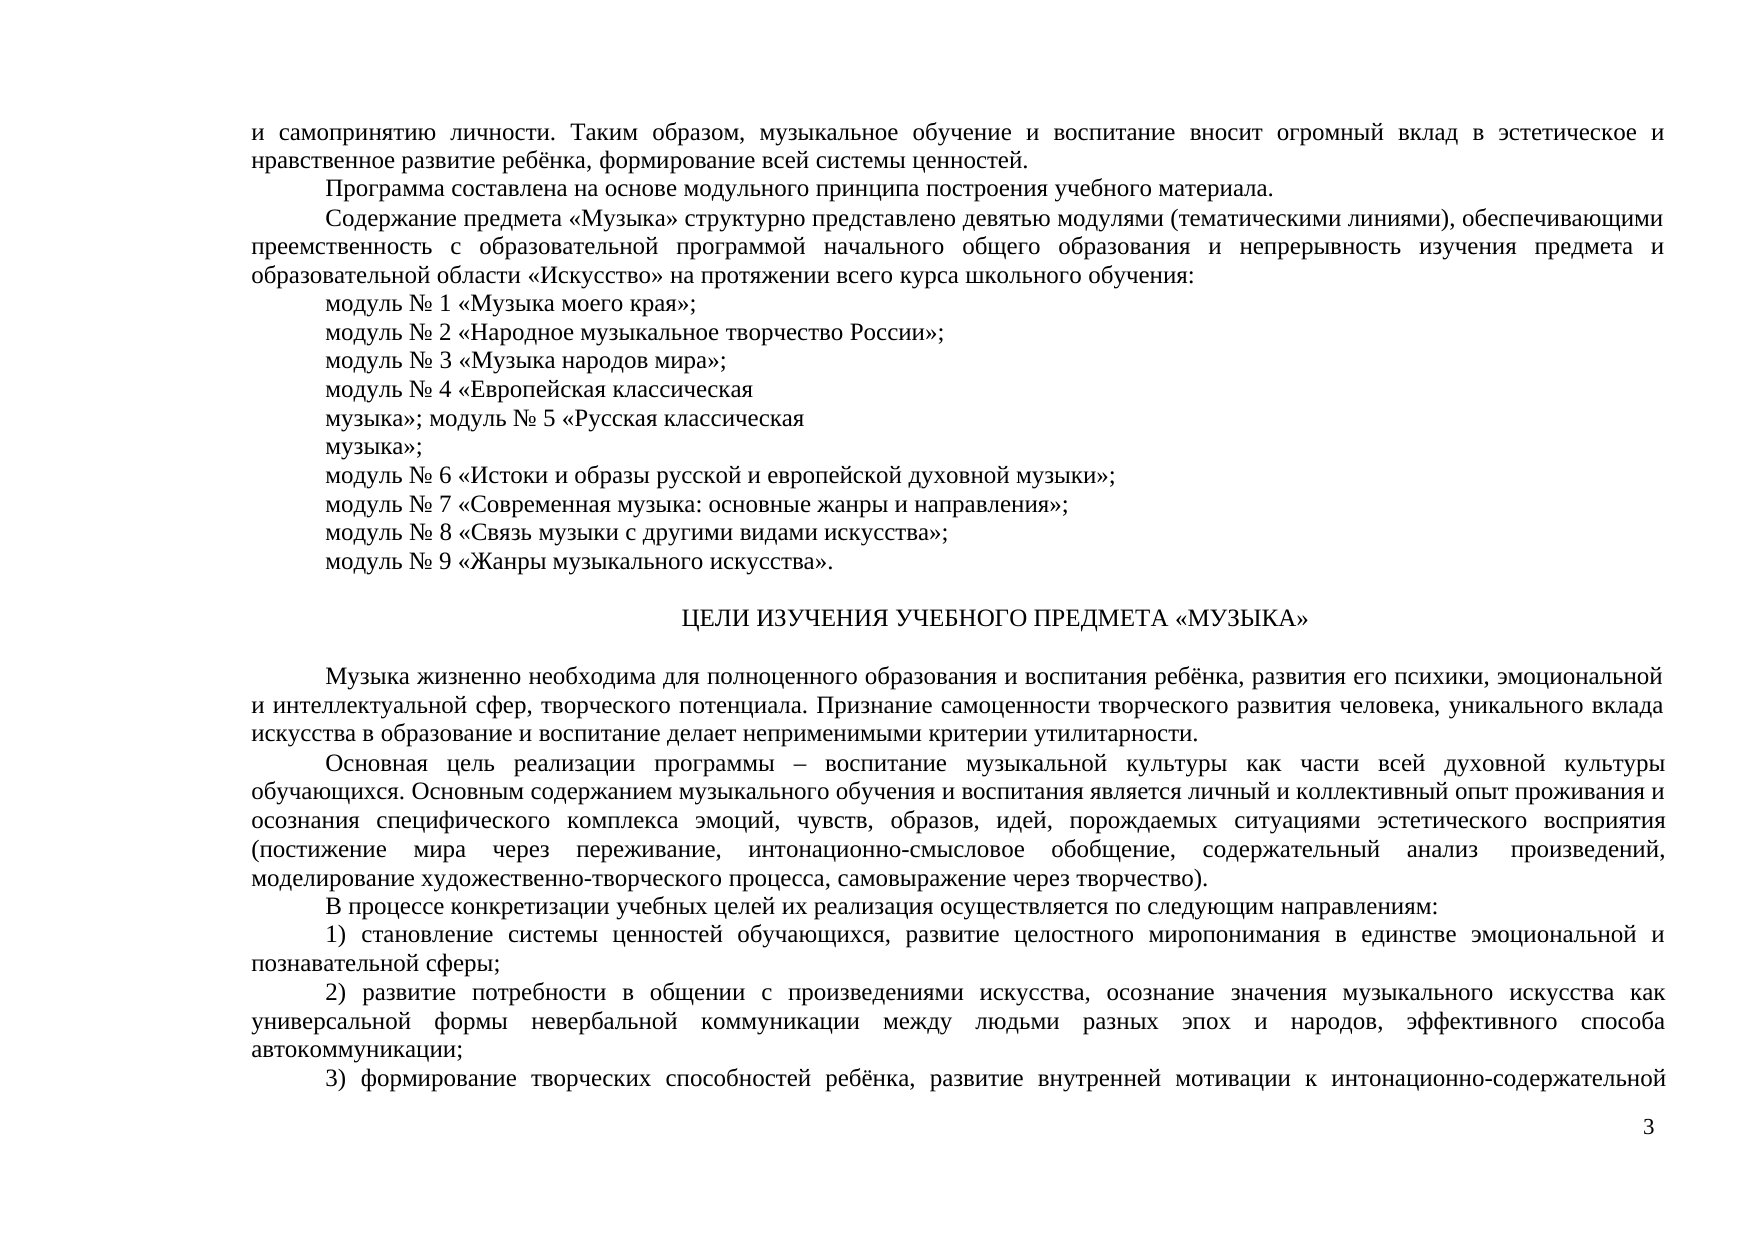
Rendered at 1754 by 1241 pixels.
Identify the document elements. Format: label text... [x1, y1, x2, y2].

text В процессе конкретизации учебных целей их реализация осуществляется по следующим направлениям: [325, 891, 1727, 920]
text Основная цель реализации программы – воспитание музыкальной культуры как части всей духовной культуры обучающихся. Основным содержанием музыкального обучения и воспитания является личный и коллективный опыт проживания и осознания специфического комплекса эмоций, чувств, образов, идей, порождаемых ситуациями эстетического восприятия (постижение мира через переживание, интонационно-смысловое обобщение, содержательный анализ произведений, моделирование художественно-творческого процесса, самовыражение через творчество). [251, 748, 1666, 891]
text модуль № 9 «Жанры музыкального искусства». [325, 546, 1727, 575]
text ЦЕЛИ ИЗУЧЕНИЯ УЧЕБНОГО ПРЕДМЕТА «МУЗЫКА» [515, 603, 1475, 632]
list развитие потребности в общении с произведениями искусства, осознание значения музыкального искусства как универсальной формы невербальной коммуникации между людьми разных эпох и народов, эффективного способа автокоммуникации; [251, 977, 1665, 1063]
text Программа составлена на основе модульного принципа построения учебного материала. [325, 174, 1727, 202]
text модуль № 1 «Музыка моего края»; [325, 289, 1727, 317]
text Содержание предмета «Музыка» структурно представлено девятью модулями (тематическими линиями), обеспечивающими преемственность с образовательной программой начального общего образования и непрерывность изучения предмета и образовательной области «Искусство» на протяжении всего курса школьного обучения: [251, 203, 1664, 289]
list становление системы ценностей обучающихся, развитие целостного миропонимания в единстве эмоциональной и познавательной сферы; [251, 920, 1665, 977]
text модуль № 6 «Истоки и образы русской и европейской духовной музыки»; модуль № 7 «Современная музыка: основные жанры и направления»; модуль № 8 «Связь музыки с другими видами искусства»; [325, 460, 1144, 546]
text Музыка жизненно необходима для полноценного образования и воспитания ребёнка, развития его психики, эмоциональной и интеллектуальной сфер, творческого потенциала. Признание самоценности творческого развития человека, уникального вклада искусства в образование и воспитание делает неприменимыми критерии утилитарности. [251, 661, 1665, 747]
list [251, 1063, 1666, 1092]
text модуль № 2 «Народное музыкальное творчество России»; модуль № 3 «Музыка народов мира»; [325, 318, 1017, 374]
text и самопринятию личности. Таким образом, музыкальное обучение и воспитание вносит огромный вклад в эстетическое и нравственное развитие ребёнка, формирование всей системы ценностей. [251, 117, 1664, 174]
text модуль № 4 «Европейская классическая музыка»; модуль № 5 «Русская классическая музыка»; [325, 375, 857, 459]
